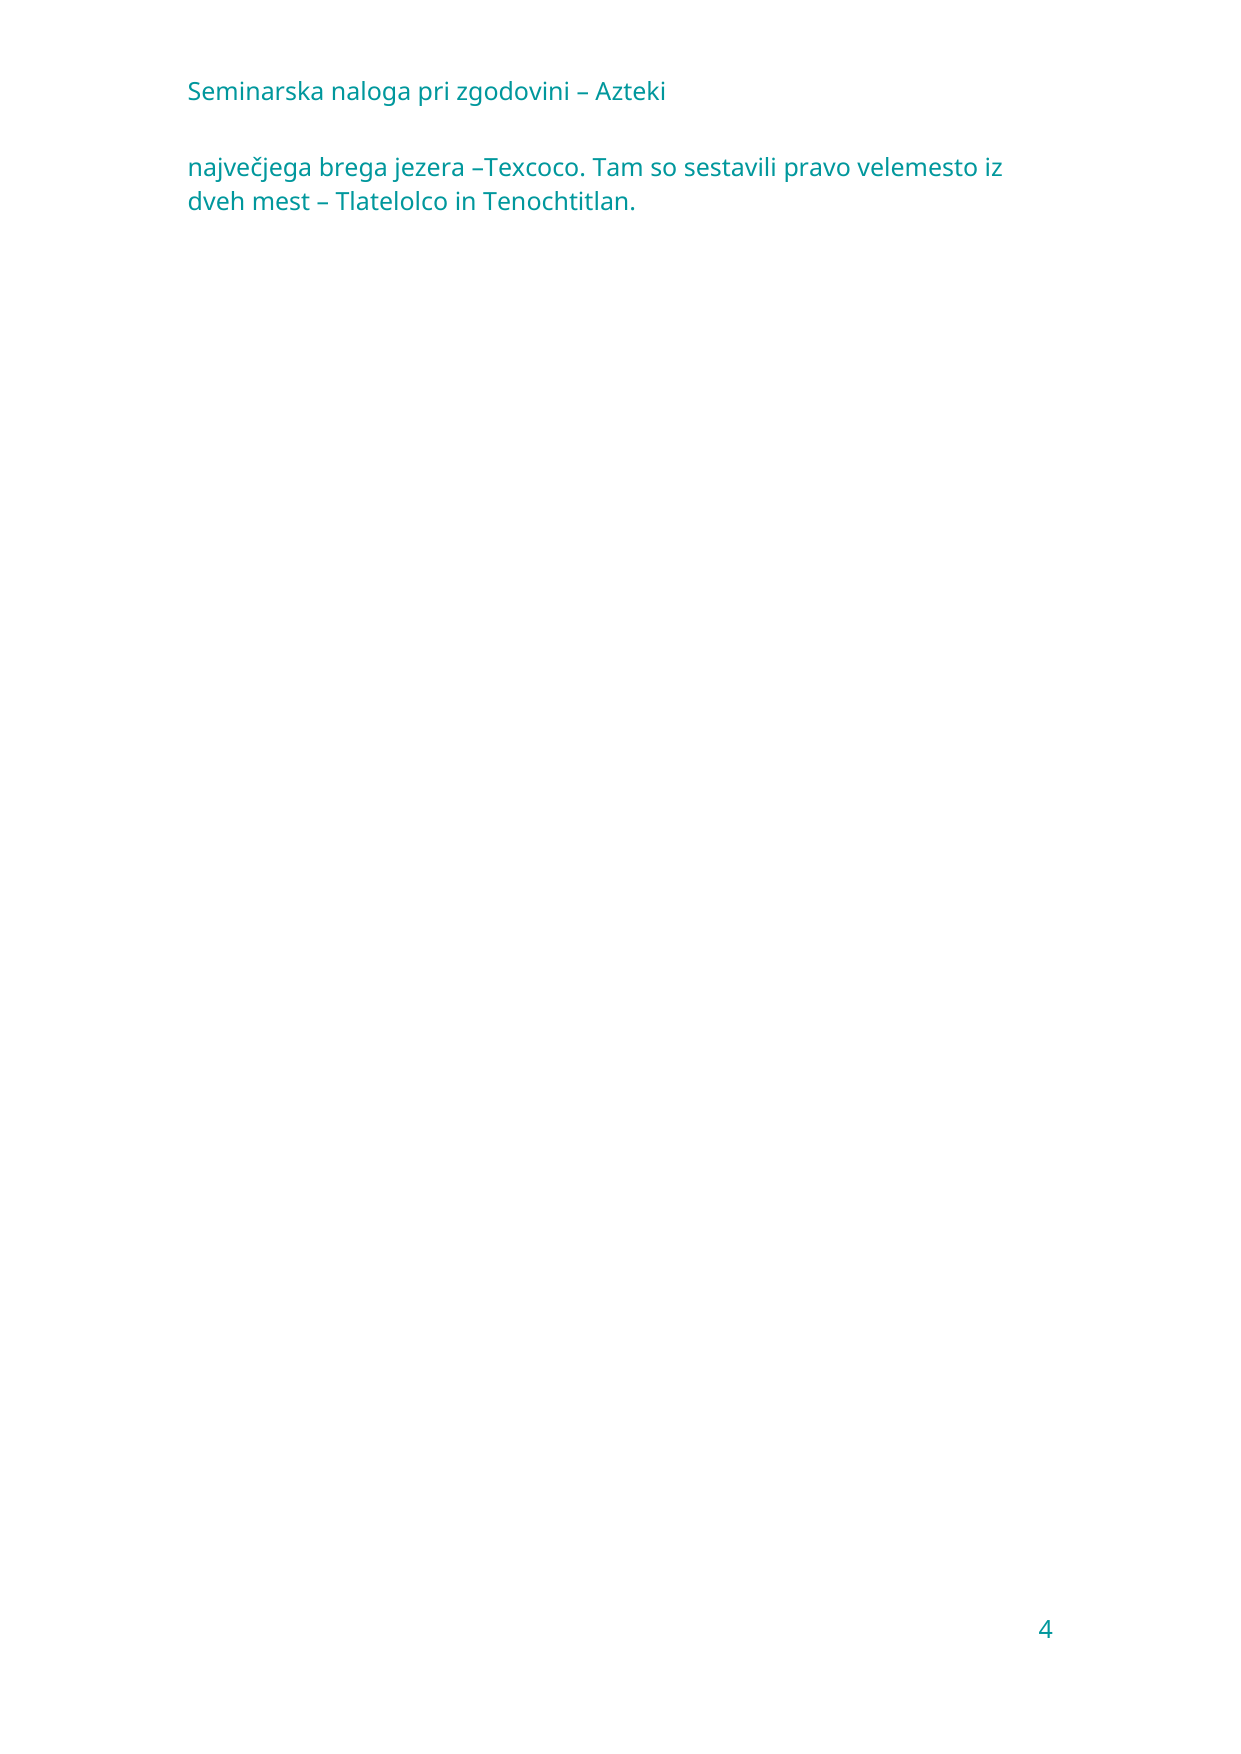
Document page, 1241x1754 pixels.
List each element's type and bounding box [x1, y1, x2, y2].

text [187, 150, 1053, 218]
